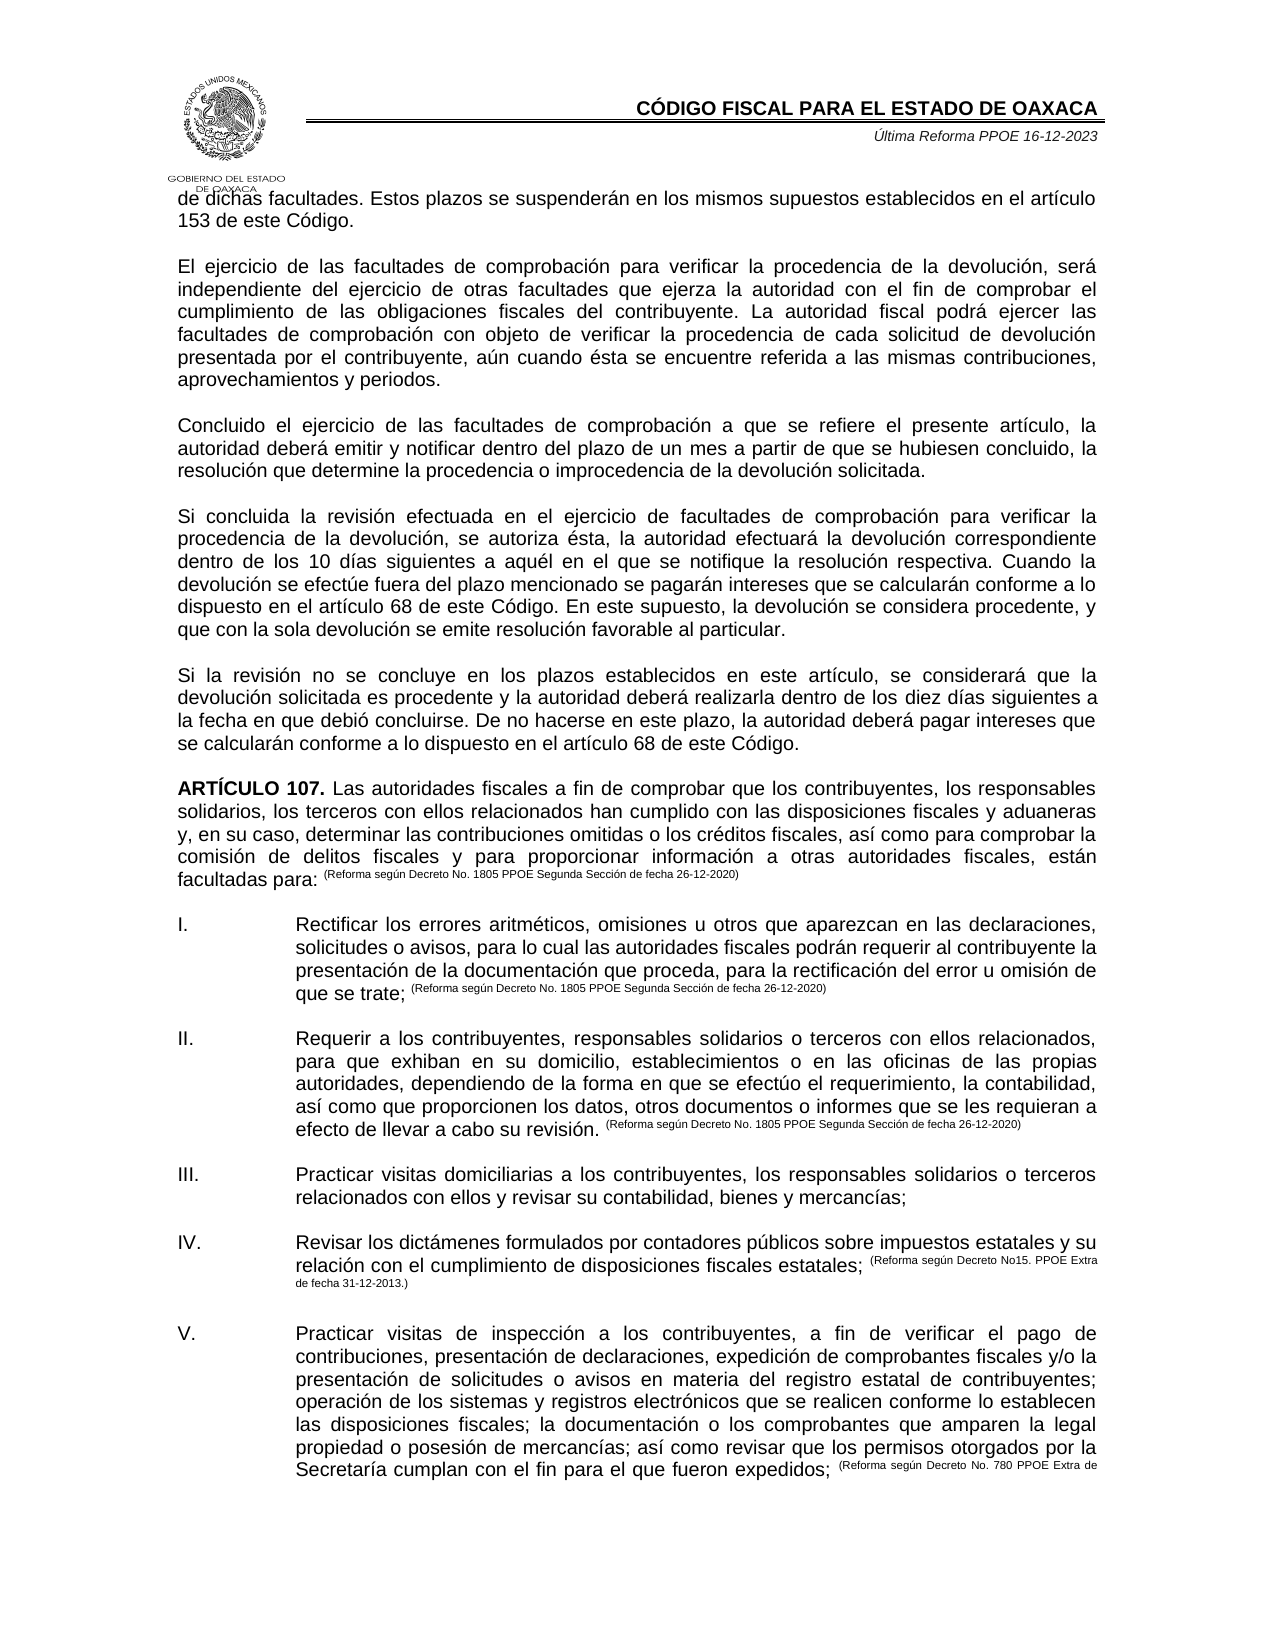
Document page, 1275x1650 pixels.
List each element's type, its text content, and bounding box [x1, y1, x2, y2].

text Concluido el ejercicio de las facultades de comprobación a que se refiere el presente artículo, la autoridad deberá emitir y notificar dentro del plazo de un mes a partir de que se hubiesen concluido, la resolución que determine la procedencia o improcedencia de la devolución solicitada. [177, 414, 1098, 482]
list Rectificar los errores aritméticos, omisiones u otros que aparezcan en las declaraciones, solicitudes o avisos, para lo cual las autoridades fiscales podrán requerir al contribuyente la presentación de la documentación que proceda, para la rectificación del error u omisión de que se trate; (Reforma según Decreto No. 1805 PPOE Segunda Sección de fecha 26-12-2020) [177, 913, 1098, 1004]
list Practicar visitas domiciliarias a los contribuyentes, los responsables solidarios o terceros relacionados con ellos y revisar su contabilidad, bienes y mercancías; [177, 1163, 1098, 1208]
picture [165, 73, 288, 195]
text El ejercicio de las facultades de comprobación para verificar la procedencia de la devolución, será independiente del ejercicio de otras facultades que ejerza la autoridad con el fin de comprobar el cumplimiento de las obligaciones fiscales del contribuyente. La autoridad fiscal podrá ejercer las facultades de comprobación con objeto de verificar la procedencia de cada solicitud de devolución presentada por el contribuyente, aún cuando ésta se encuentre referida a las mismas contribuciones, aprovechamientos y periodos. [177, 255, 1098, 391]
list Requerir a los contribuyentes, responsables solidarios o terceros con ellos relacionados, para que exhiban en su domicilio, establecimientos o en las oficinas de las propias autoridades, dependiendo de la forma en que se efectúo el requerimiento, la contabilidad, así como que proporcionen los datos, otros documentos o informes que se les requieran a efecto de llevar a cabo su revisión. (Reforma según Decreto No. 1805 PPOE Segunda Sección de fecha 26-12-2020) [177, 1027, 1098, 1140]
text Si la revisión no se concluye en los plazos establecidos en este artículo, se considerará que la devolución solicitada es procedente y la autoridad deberá realizarla dentro de los diez días siguientes a la fecha en que debió concluirse. De no hacerse en este plazo, la autoridad deberá pagar intereses que se calcularán conforme a lo dispuesto en el artículo 68 de este Código. [177, 663, 1098, 754]
text IV. Revisar los dictámenes formulados por contadores públicos sobre impuestos estatales y su relación con el cumplimiento de disposiciones fiscales estatales; (Reforma según Decreto No15. PPOE Extra de fecha 31-12-2013.) [177, 1231, 1098, 1299]
text ARTÍCULO 107. Las autoridades fiscales a fin de comprobar que los contribuyentes, los responsables solidarios, los terceros con ellos relacionados han cumplido con las disposiciones fiscales y aduaneras y, en su caso, determinar las contribuciones omitidas o los créditos fiscales, así como para comprobar la comisión de delitos fiscales y para proporcionar información a otras autoridades fiscales, están facultadas para: (Reforma según Decreto No. 1805 PPOE Segunda Sección de fecha 26-12-2020) [177, 777, 1098, 891]
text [177, 187, 1098, 232]
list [177, 1322, 1098, 1481]
text Si concluida la revisión efectuada en el ejercicio de facultades de comprobación para verificar la procedencia de la devolución, se autoriza ésta, la autoridad efectuará la devolución correspondiente dentro de los 10 días siguientes a aquél en el que se notifique la resolución respectiva. Cuando la devolución se efectúe fuera del plazo mencionado se pagarán intereses que se calcularán conforme a lo dispuesto en el artículo 68 de este Código. En este supuesto, la devolución se considera procedente, y que con la sola devolución se emite resolución favorable al particular. [177, 504, 1098, 641]
